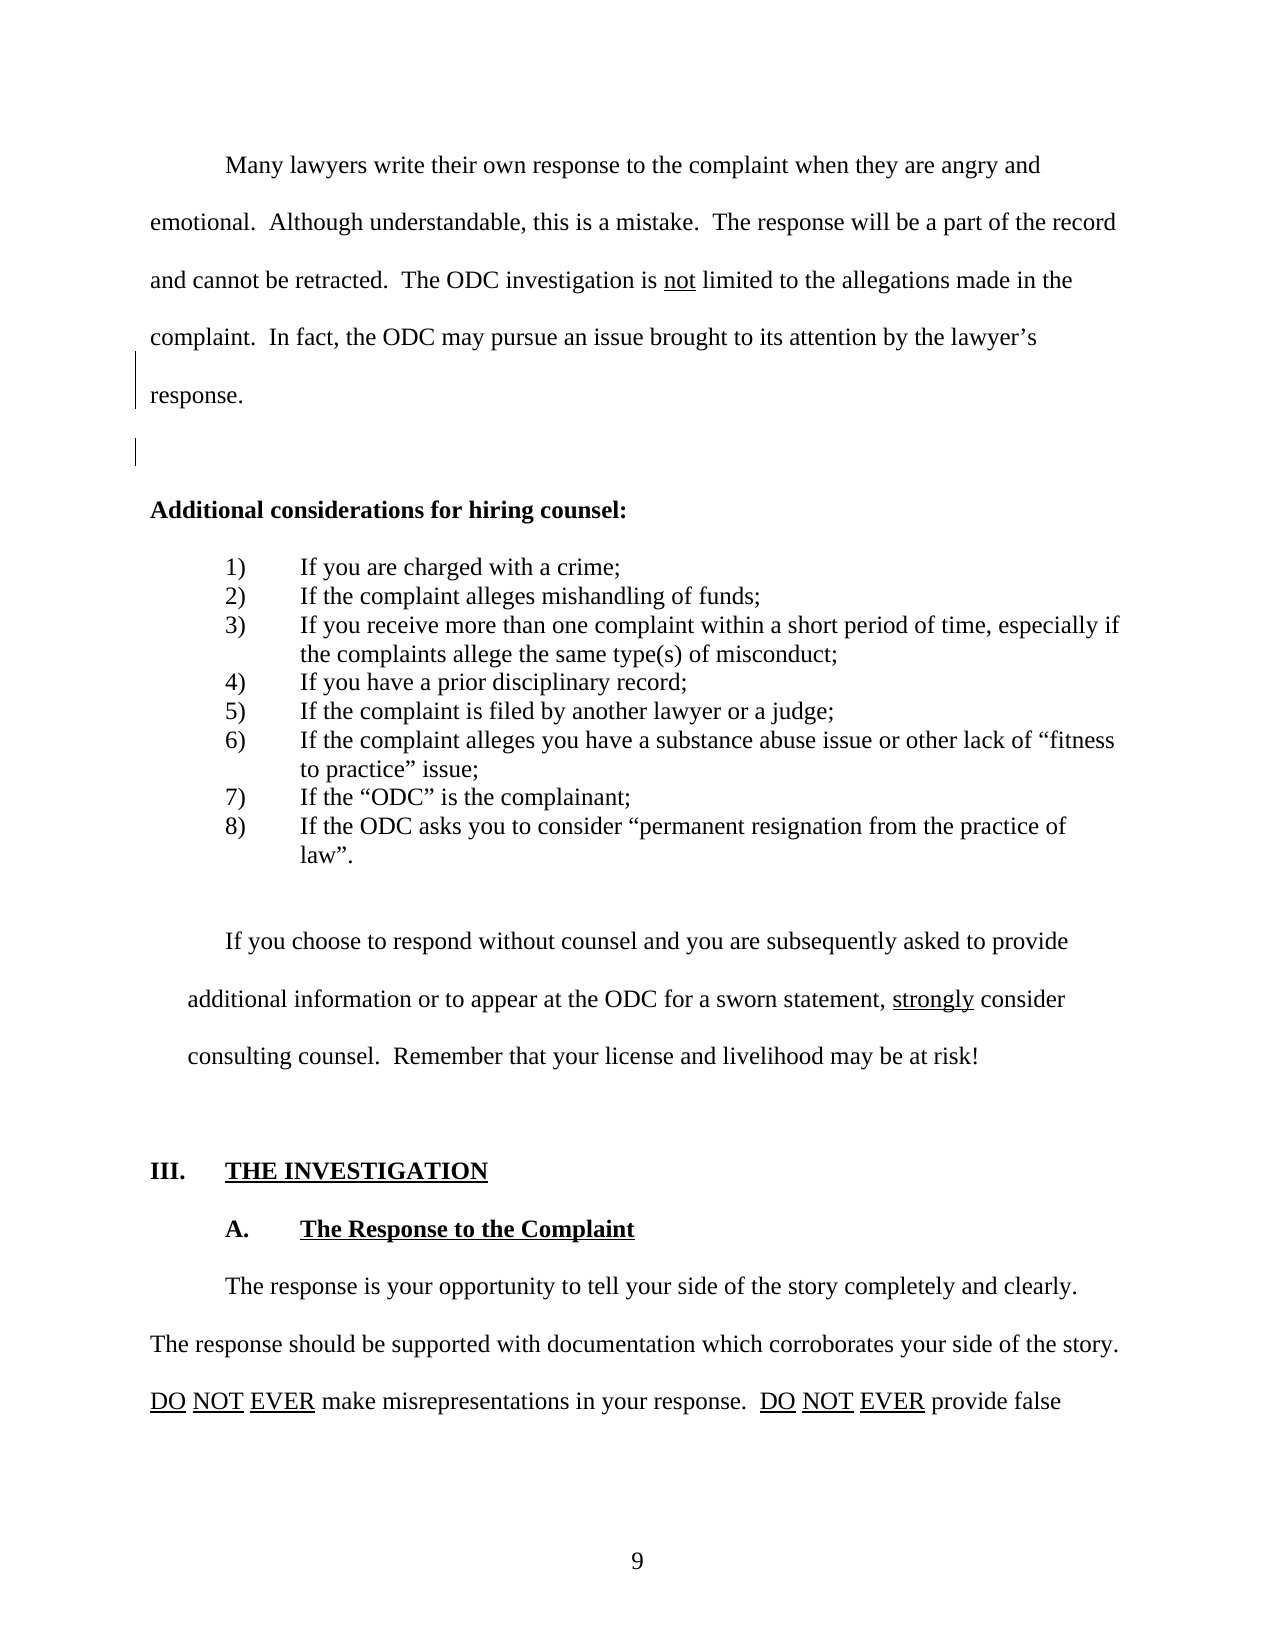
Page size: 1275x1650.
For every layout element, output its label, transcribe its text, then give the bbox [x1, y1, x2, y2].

list If you receive more than one complaint within a short period of time, especially if the complaints allege the same type(s) of misconduct; [225, 610, 1125, 667]
text Additional considerations for hiring counsel: [150, 495, 1125, 524]
list If you have a prior disciplinary record; [225, 667, 1125, 696]
list If the complaint alleges you have a substance abuse issue or other lack of “fitness to practice” issue; [225, 725, 1125, 782]
list If the ODC asks you to consider “permanent resignation from the practice of law”. [225, 811, 1125, 869]
text III. THE INVESTIGATION [150, 1156, 1125, 1185]
list If you are charged with a crime; [225, 552, 1125, 581]
list If the complaint alleges mishandling of funds; [225, 581, 1125, 610]
list If the “ODC” is the complainant; [225, 782, 1125, 811]
text A. The Response to the Complaint [187, 1214, 1125, 1242]
text If you choose to respond without counsel and you are subsequently asked to provide additional information or to appear at the ODC for a sworn statement, strongly consider consulting counsel. Remember that your license and livelihood may be at risk! [187, 926, 1125, 1070]
text Many lawyers write their own response to the complaint when they are angry and emotional. Although understandable, this is a mistake. The response will be a part of the record and cannot be retracted. The ODC investigation is not limited to the allegations made in the complaint. In fact, the ODC may pursue an issue brought to its attention by the lawyer’s response. [150, 150, 1125, 409]
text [150, 1271, 1125, 1415]
list If the complaint is filed by another lawyer or a judge; [225, 696, 1125, 725]
